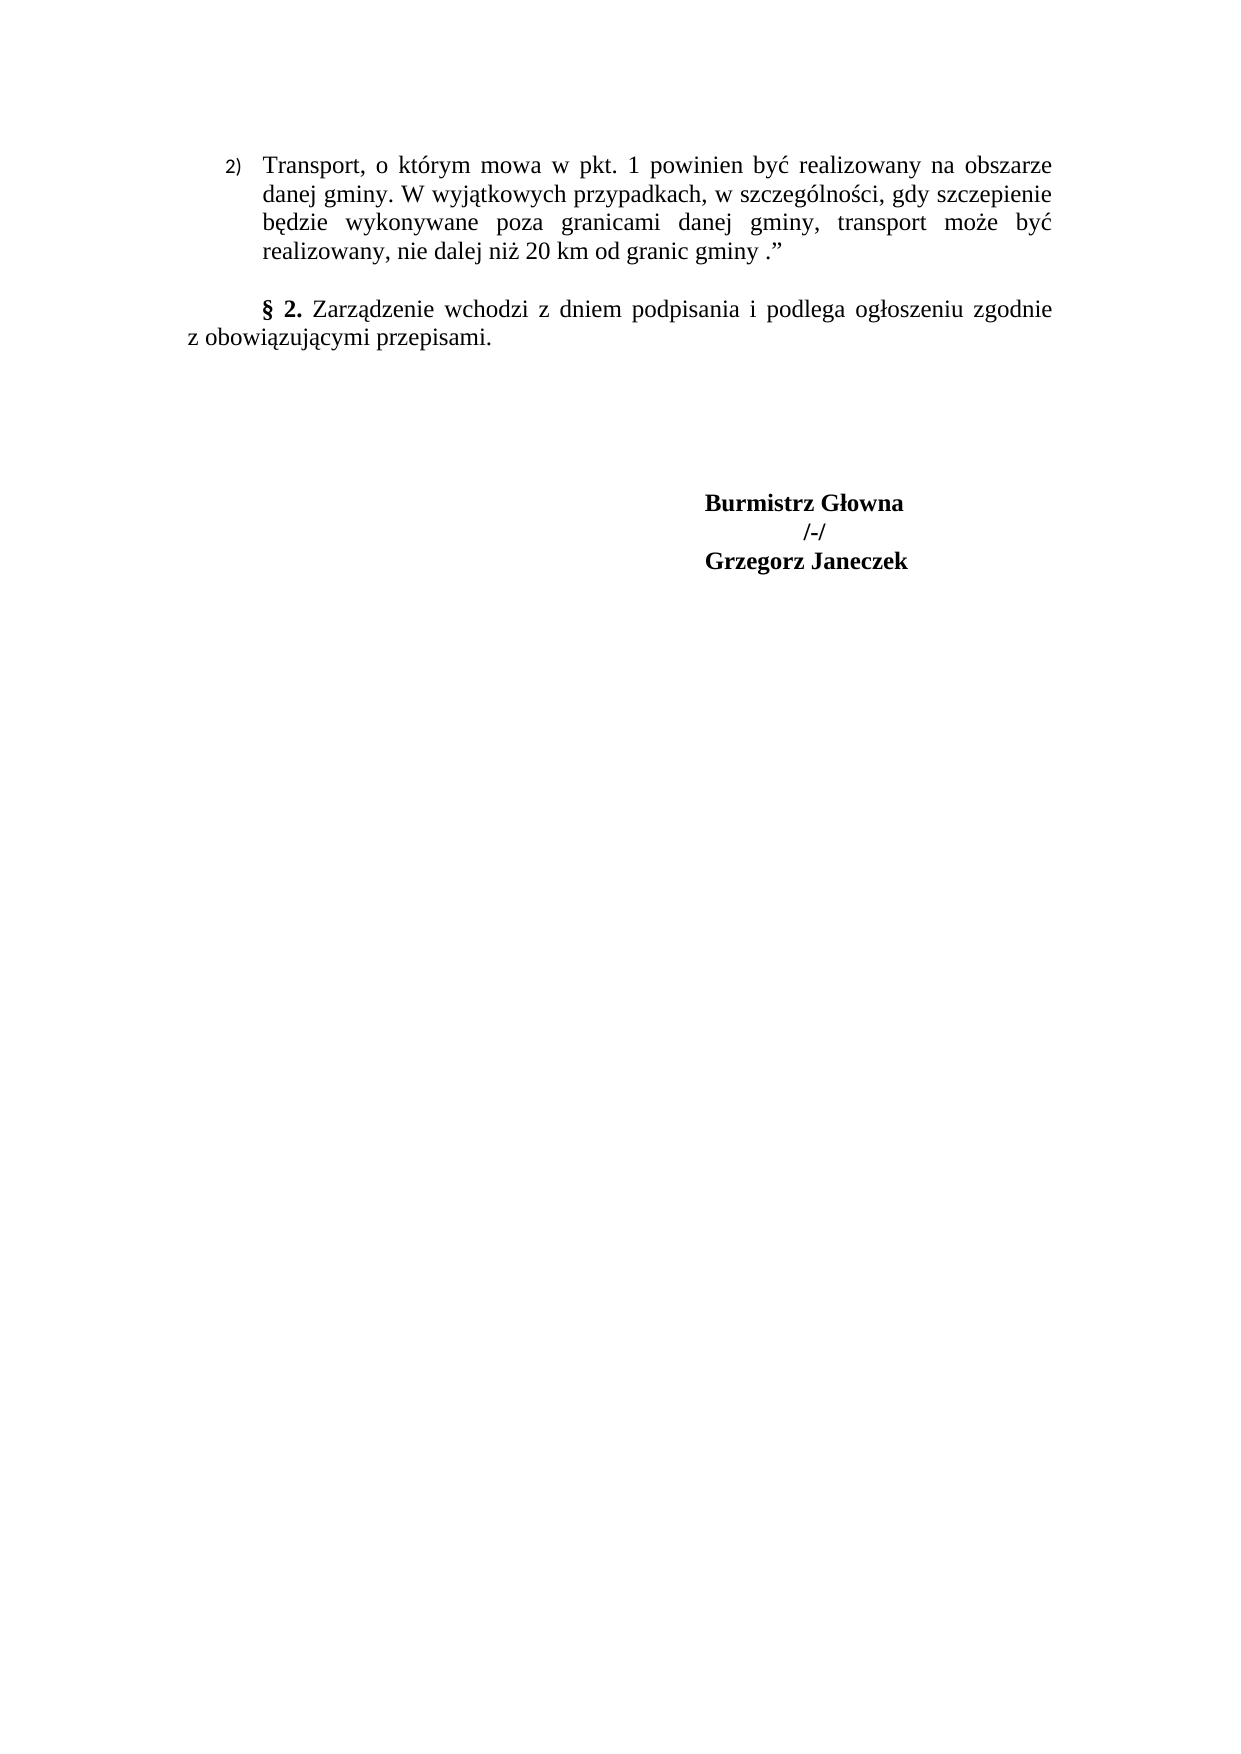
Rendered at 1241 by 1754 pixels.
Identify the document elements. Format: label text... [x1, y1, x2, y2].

list Transport, o którym mowa w pkt. 1 powinien być realizowany na obszarze danej gminy. W wyjątkowych przypadkach, w szczególności, gdy szczepienie będzie wykonywane poza granicami danej gminy, transport może być realizowany, nie dalej niż 20 km od granic gminy .” [225, 150, 1053, 265]
text Burmistrz Głowna [704, 488, 1053, 517]
text § 2. Zarządzenie wchodzi z dniem podpisania i podlega ogłoszeniu zgodnie z obowiązującymi przepisami. [187, 294, 1053, 351]
text Grzegorz Janeczek [704, 546, 1053, 574]
text /-/ [704, 517, 1053, 546]
